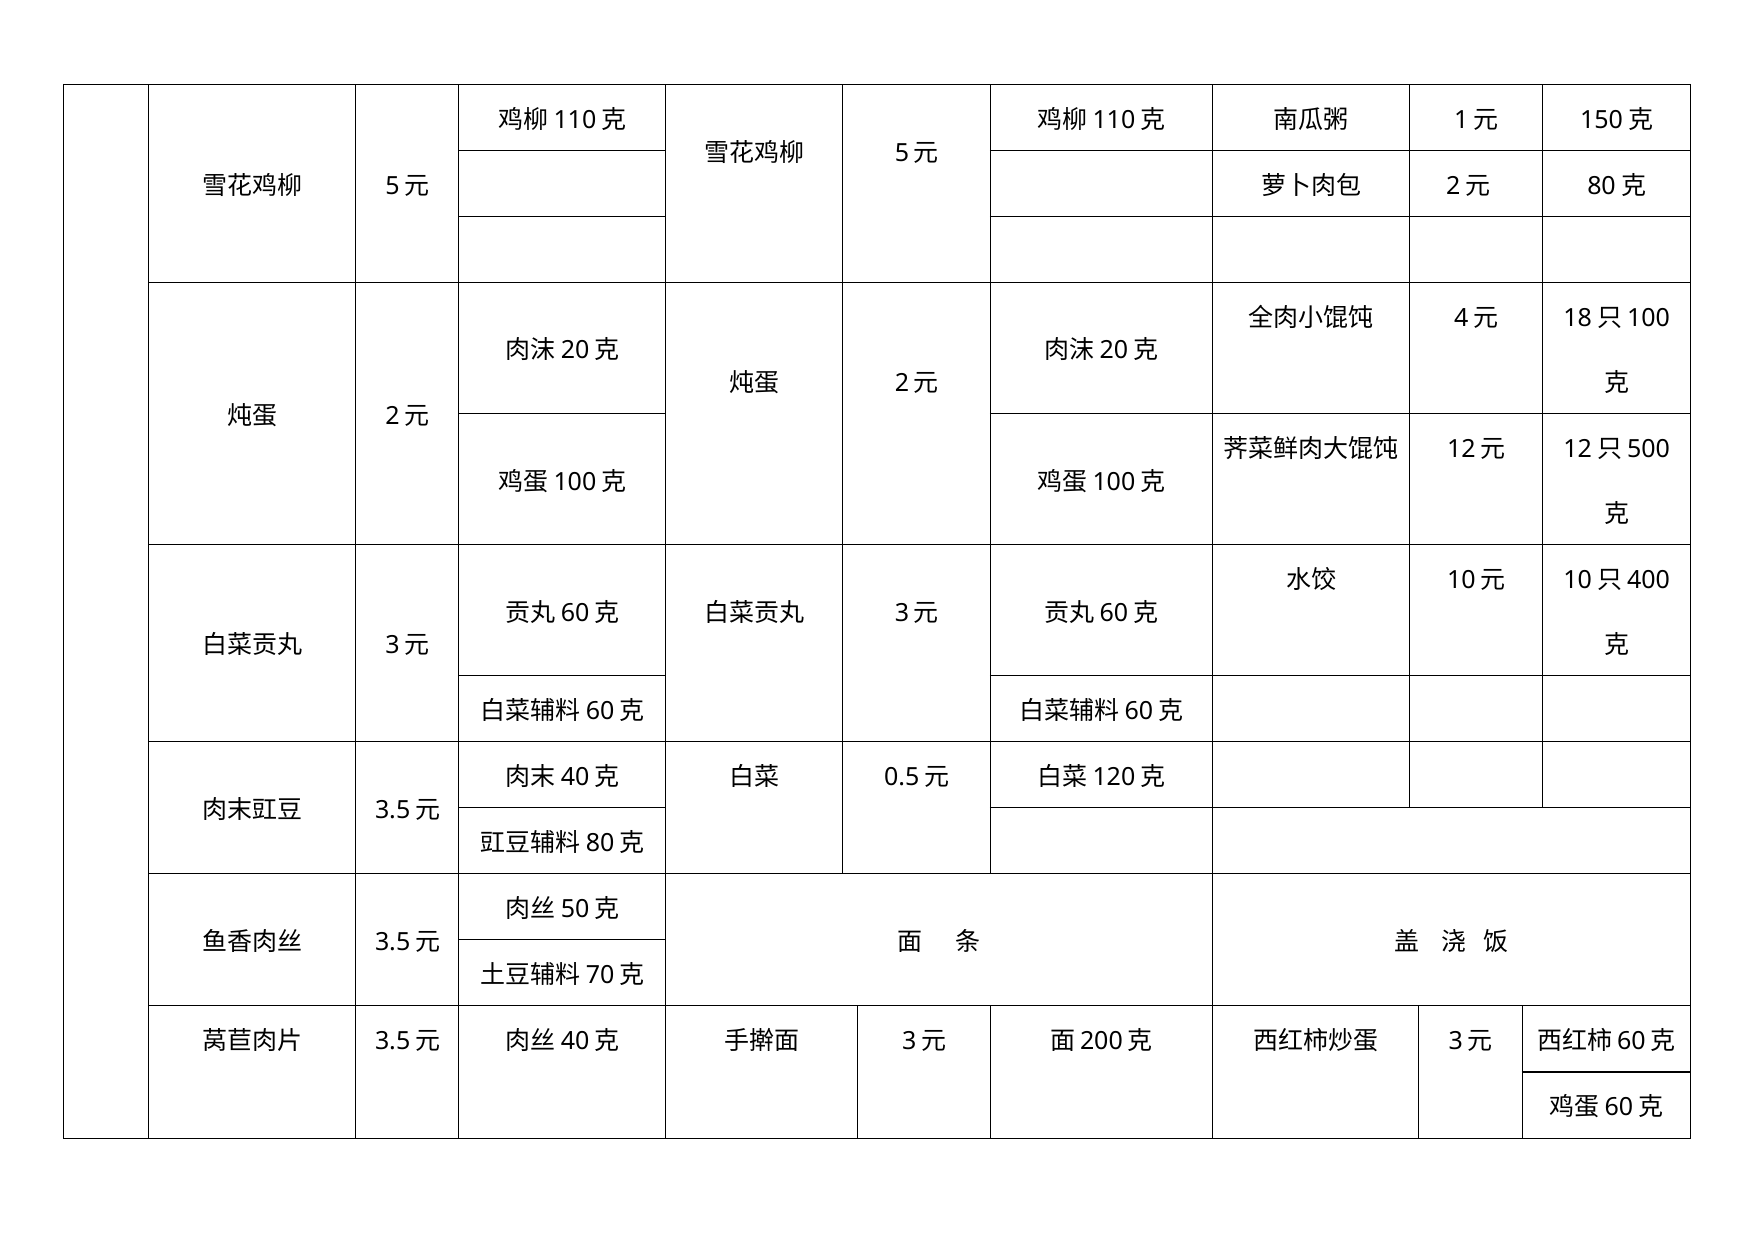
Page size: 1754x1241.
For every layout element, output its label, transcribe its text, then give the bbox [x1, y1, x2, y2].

table_cell 白菜 [666, 742, 842, 873]
table_cell 3.5元 [356, 1006, 458, 1137]
table_cell [1543, 217, 1690, 282]
table_cell 白菜辅料60克 [991, 676, 1212, 741]
table_cell 水饺 [1213, 545, 1409, 675]
table_cell [1410, 742, 1542, 807]
table_cell 肉丝40克 [459, 1006, 665, 1137]
table_cell 莴苣肉片 [149, 1006, 355, 1137]
table_cell 鸡柳110克 [459, 85, 665, 150]
table_cell 西红柿60克 [1523, 1006, 1690, 1071]
table_cell [1410, 217, 1542, 282]
table_cell 白菜120克 [991, 742, 1212, 807]
table_cell 150克 [1543, 85, 1690, 150]
table_cell 3元 [843, 545, 990, 741]
table_cell [1213, 742, 1409, 807]
table_cell 肉末豇豆 [149, 742, 355, 873]
table_cell 炖蛋 [666, 283, 842, 544]
table_cell 1元 [1410, 85, 1542, 150]
table_cell 西红柿炒蛋 [1213, 1006, 1418, 1137]
table_cell 2元 [1410, 151, 1542, 216]
table_cell 荠菜鲜肉大馄饨 [1213, 414, 1409, 544]
table_cell 肉丝50克 [459, 874, 665, 939]
table_cell 3元 [858, 1006, 990, 1137]
table_cell 3元 [1419, 1006, 1522, 1137]
table_cell [459, 217, 665, 282]
table_cell 鸡蛋100克 [459, 414, 665, 544]
table_cell 3.5元 [356, 874, 458, 1005]
table_cell 12元 [1410, 414, 1542, 544]
table_cell 5元 [843, 85, 990, 282]
table_cell 5元 [356, 85, 458, 282]
table_cell 萝卜肉包 [1213, 151, 1409, 216]
table_cell 12只500克 [1543, 414, 1690, 544]
table_cell 0.5元 [843, 742, 990, 873]
table_cell 炖蛋 [149, 283, 355, 544]
table_cell 南瓜粥 [1213, 85, 1409, 150]
table_cell 18只100克 [1543, 283, 1690, 413]
table_cell [1213, 217, 1409, 282]
table_cell 鸡蛋100克 [991, 414, 1212, 544]
table_cell [991, 808, 1212, 873]
table_cell 鸡柳110克 [991, 85, 1212, 150]
table_cell 面200克 [991, 1006, 1212, 1137]
table_cell 白菜贡丸 [666, 545, 842, 741]
table_cell 10元 [1410, 545, 1542, 675]
table_cell 3元 [356, 545, 458, 741]
table_cell 全肉小馄饨 [1213, 283, 1409, 413]
table_cell 白菜辅料60克 [459, 676, 665, 741]
table_cell 鸡蛋60克 [1523, 1073, 1690, 1137]
table_cell 鱼香肉丝 [149, 874, 355, 1005]
table_cell 手擀面 [666, 1006, 857, 1137]
table_cell 雪花鸡柳 [149, 85, 355, 282]
table_cell 肉沫20克 [991, 283, 1212, 413]
table_cell 2元 [356, 283, 458, 544]
table_cell 面 条 [666, 874, 1212, 1005]
table_cell [1543, 676, 1690, 741]
table_cell [1410, 676, 1542, 741]
table_cell [1543, 742, 1690, 807]
table_cell 10只400克 [1543, 545, 1690, 675]
table_cell [459, 151, 665, 216]
table_cell [1213, 676, 1409, 741]
table_cell 贡丸60克 [459, 545, 665, 675]
table_cell 4元 [1410, 283, 1542, 413]
table_cell [991, 151, 1212, 216]
table_cell [991, 217, 1212, 282]
table_cell 肉末40克 [459, 742, 665, 807]
table_cell 贡丸60克 [991, 545, 1212, 675]
table_cell [1213, 808, 1690, 873]
table_cell 白菜贡丸 [149, 545, 355, 741]
table_cell 盖 浇 饭 [1213, 874, 1690, 1005]
table_cell 2元 [843, 283, 990, 544]
table_cell 土豆辅料70克 [459, 940, 665, 1005]
table_cell 3.5元 [356, 742, 458, 873]
table_cell 豇豆辅料80克 [459, 808, 665, 873]
table_cell 80克 [1543, 151, 1690, 216]
table_cell 肉沫20克 [459, 283, 665, 413]
table_cell 雪花鸡柳 [666, 85, 842, 282]
